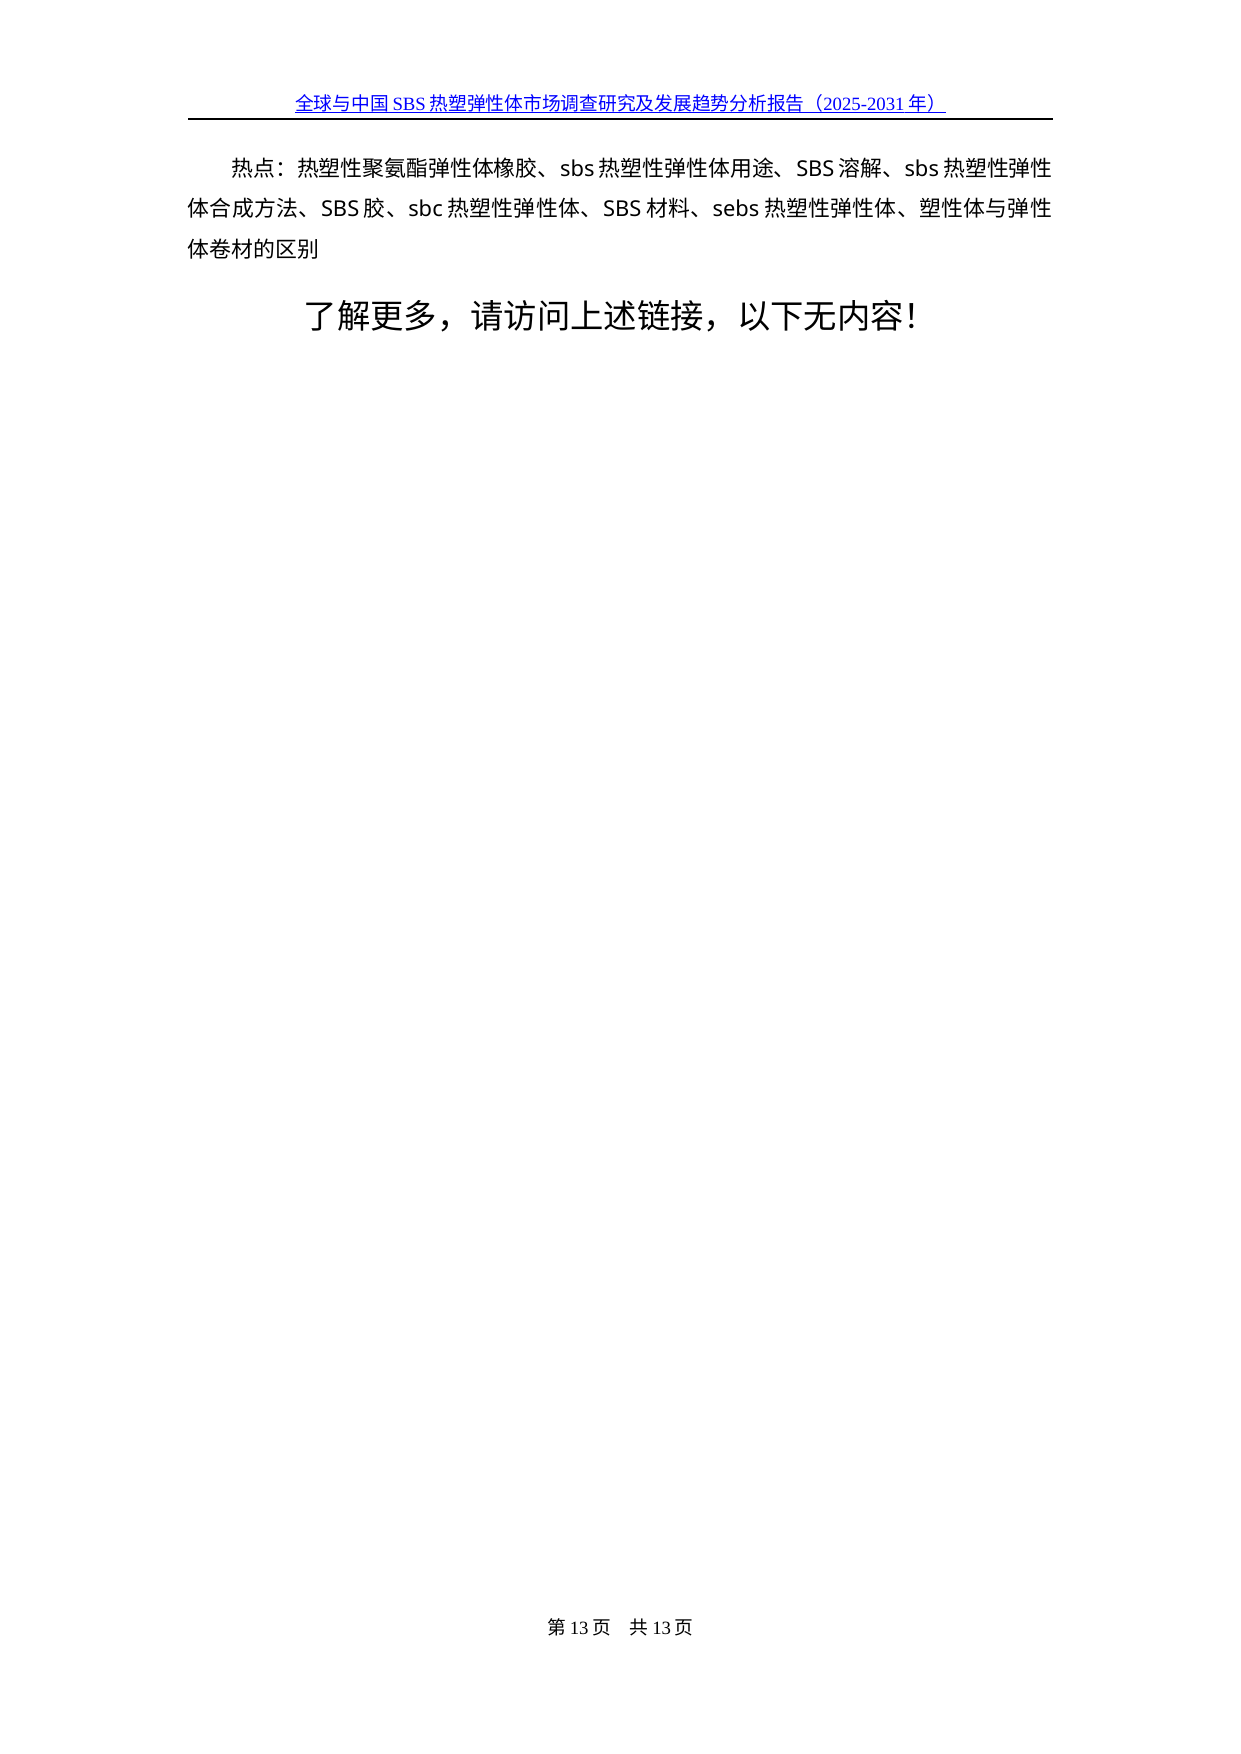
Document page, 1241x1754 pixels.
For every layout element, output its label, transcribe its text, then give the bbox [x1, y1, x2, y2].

text 热点：热塑性聚氨酯弹性体橡胶、sbs热塑性弹性体用途、SBS溶解、sbs热塑性弹性体合成方法、SBS胶、sbc热塑性弹性体、SBS材料、sebs热塑性弹性体、塑性体与弹性体卷材的区别 [187, 150, 1053, 264]
title 了解更多，请访问上述链接，以下无内容！ [187, 282, 1053, 347]
